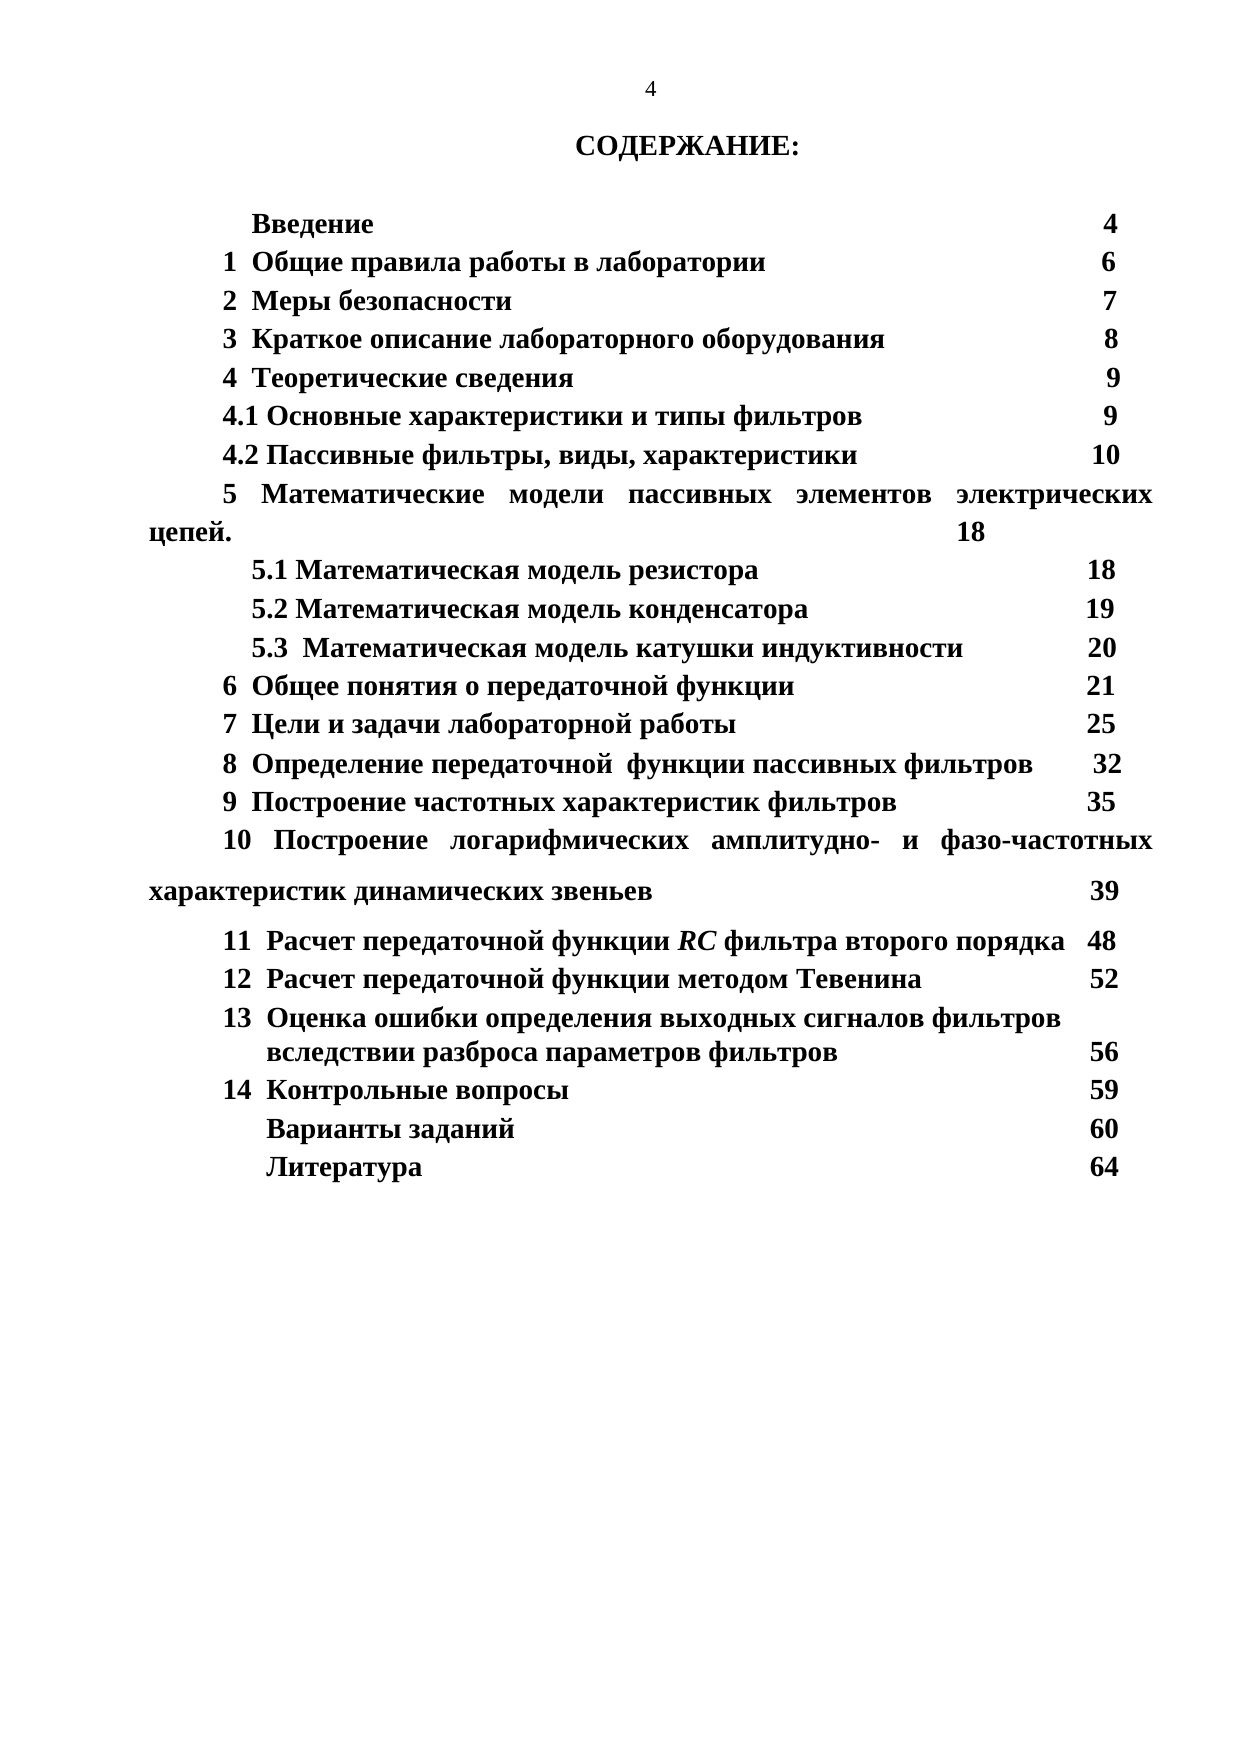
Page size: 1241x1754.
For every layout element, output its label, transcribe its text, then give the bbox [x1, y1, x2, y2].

text СОДЕРЖАНИЕ: [215, 128, 1159, 162]
